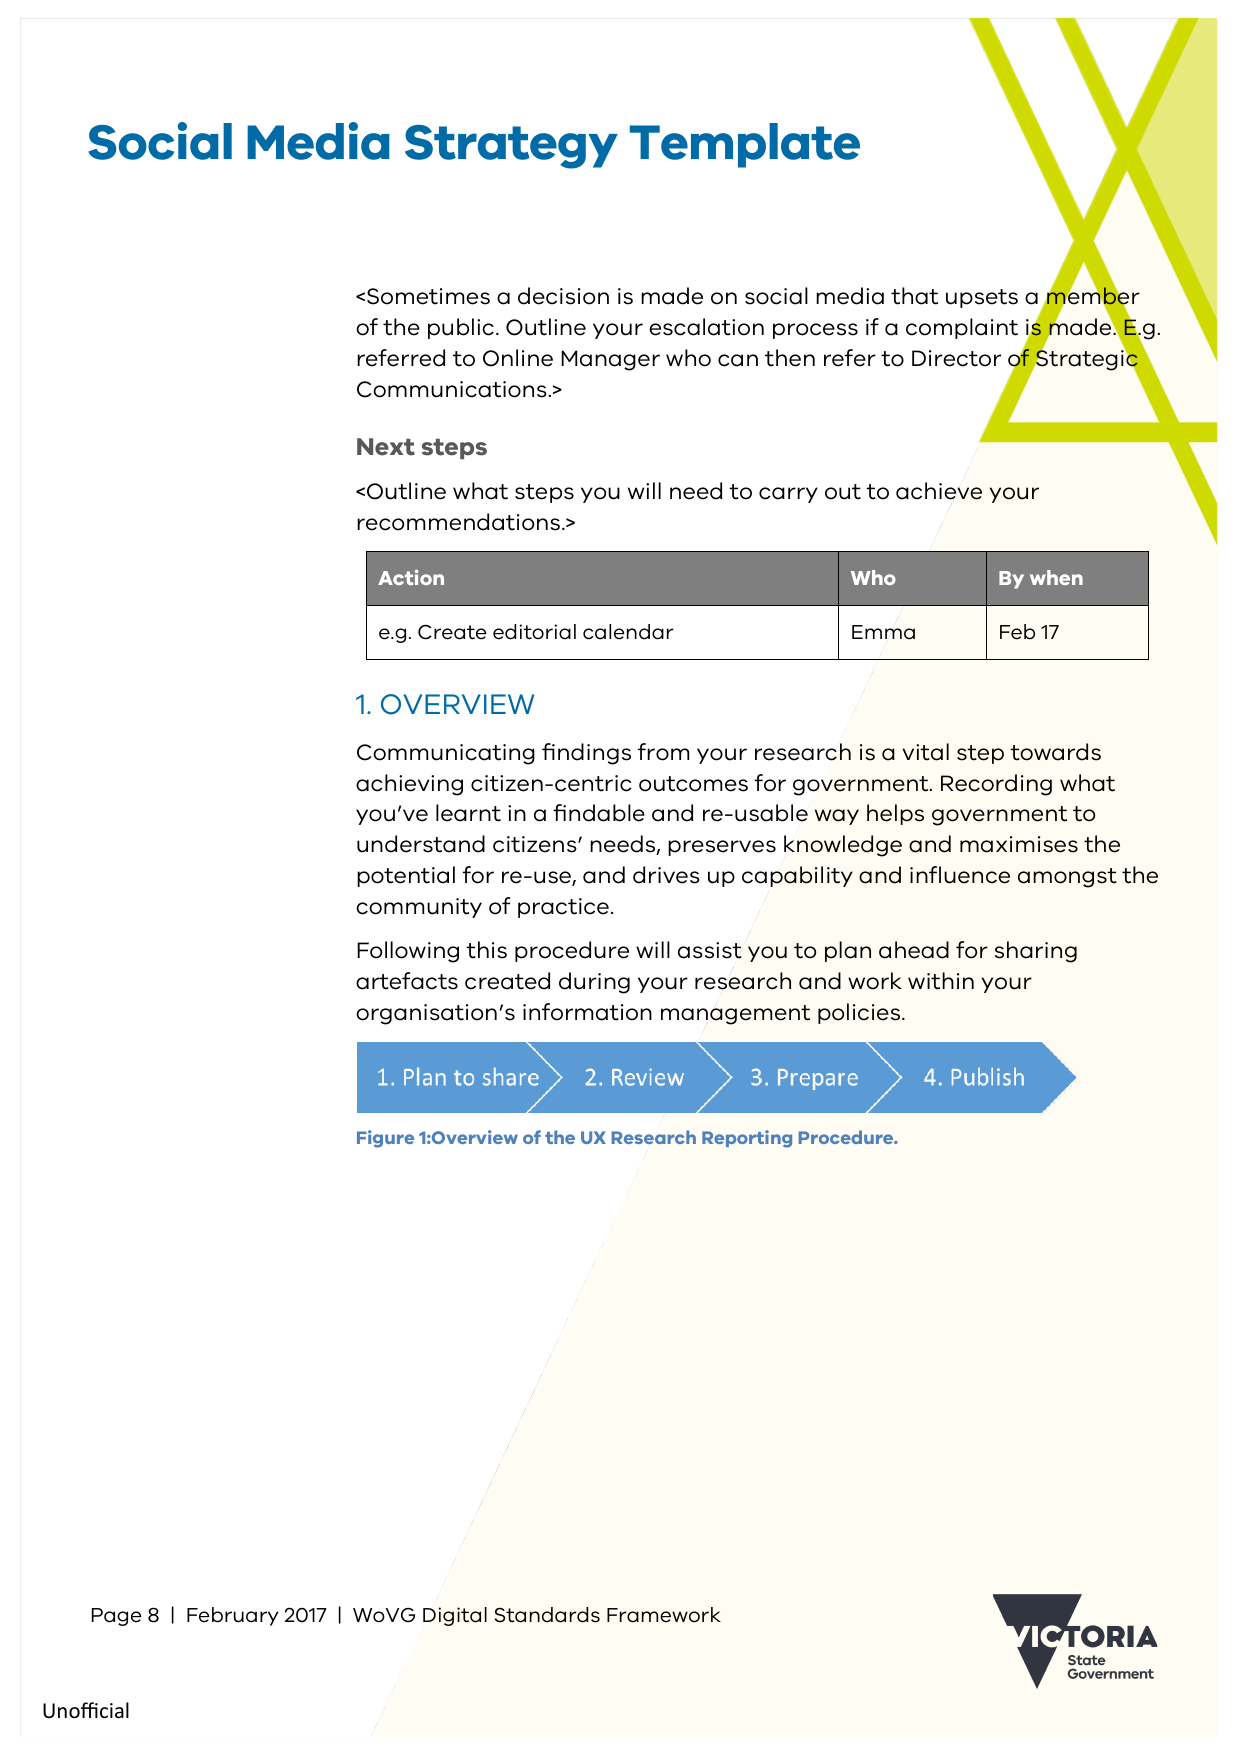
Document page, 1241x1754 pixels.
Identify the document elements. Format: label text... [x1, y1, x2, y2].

text <Outline what steps you will need to carry out to achieve your recommendations.> [356, 476, 1165, 538]
text Figure 1:Overview of the UX Research Reporting Procedure. [356, 1126, 1165, 1151]
subtitle 1. Overview [356, 685, 1165, 724]
table_cell Emma [839, 606, 986, 659]
text Following this procedure will assist you to plan ahead for sharing artefacts created during your research and work within your organisation’s information management policies. [356, 935, 1165, 1028]
text Communicating findings from your research is a vital step towards achieving citizen-centric outcomes for government. Recording what you’ve learnt in a findable and re-usable way helps government to understand citizens’ needs, preserves knowledge and maximises the potential for re-use, and drives up capability and influence amongst the community of practice. [356, 737, 1165, 923]
table_cell e.g. Create editorial calendar [367, 606, 838, 659]
table_header By when [987, 552, 1148, 605]
picture [0, 3, 1237, 1754]
table_cell Feb 17 [987, 606, 1148, 659]
table_header Action [367, 552, 838, 605]
table_header Who [839, 552, 986, 605]
text <Sometimes a decision is made on social media that upsets a member of the public. Outline your escalation process if a complaint is made. E.g. referred to Online Manager who can then refer to Director of Strategic Communications.> [356, 281, 1165, 405]
subtitle Next steps [356, 430, 1165, 464]
